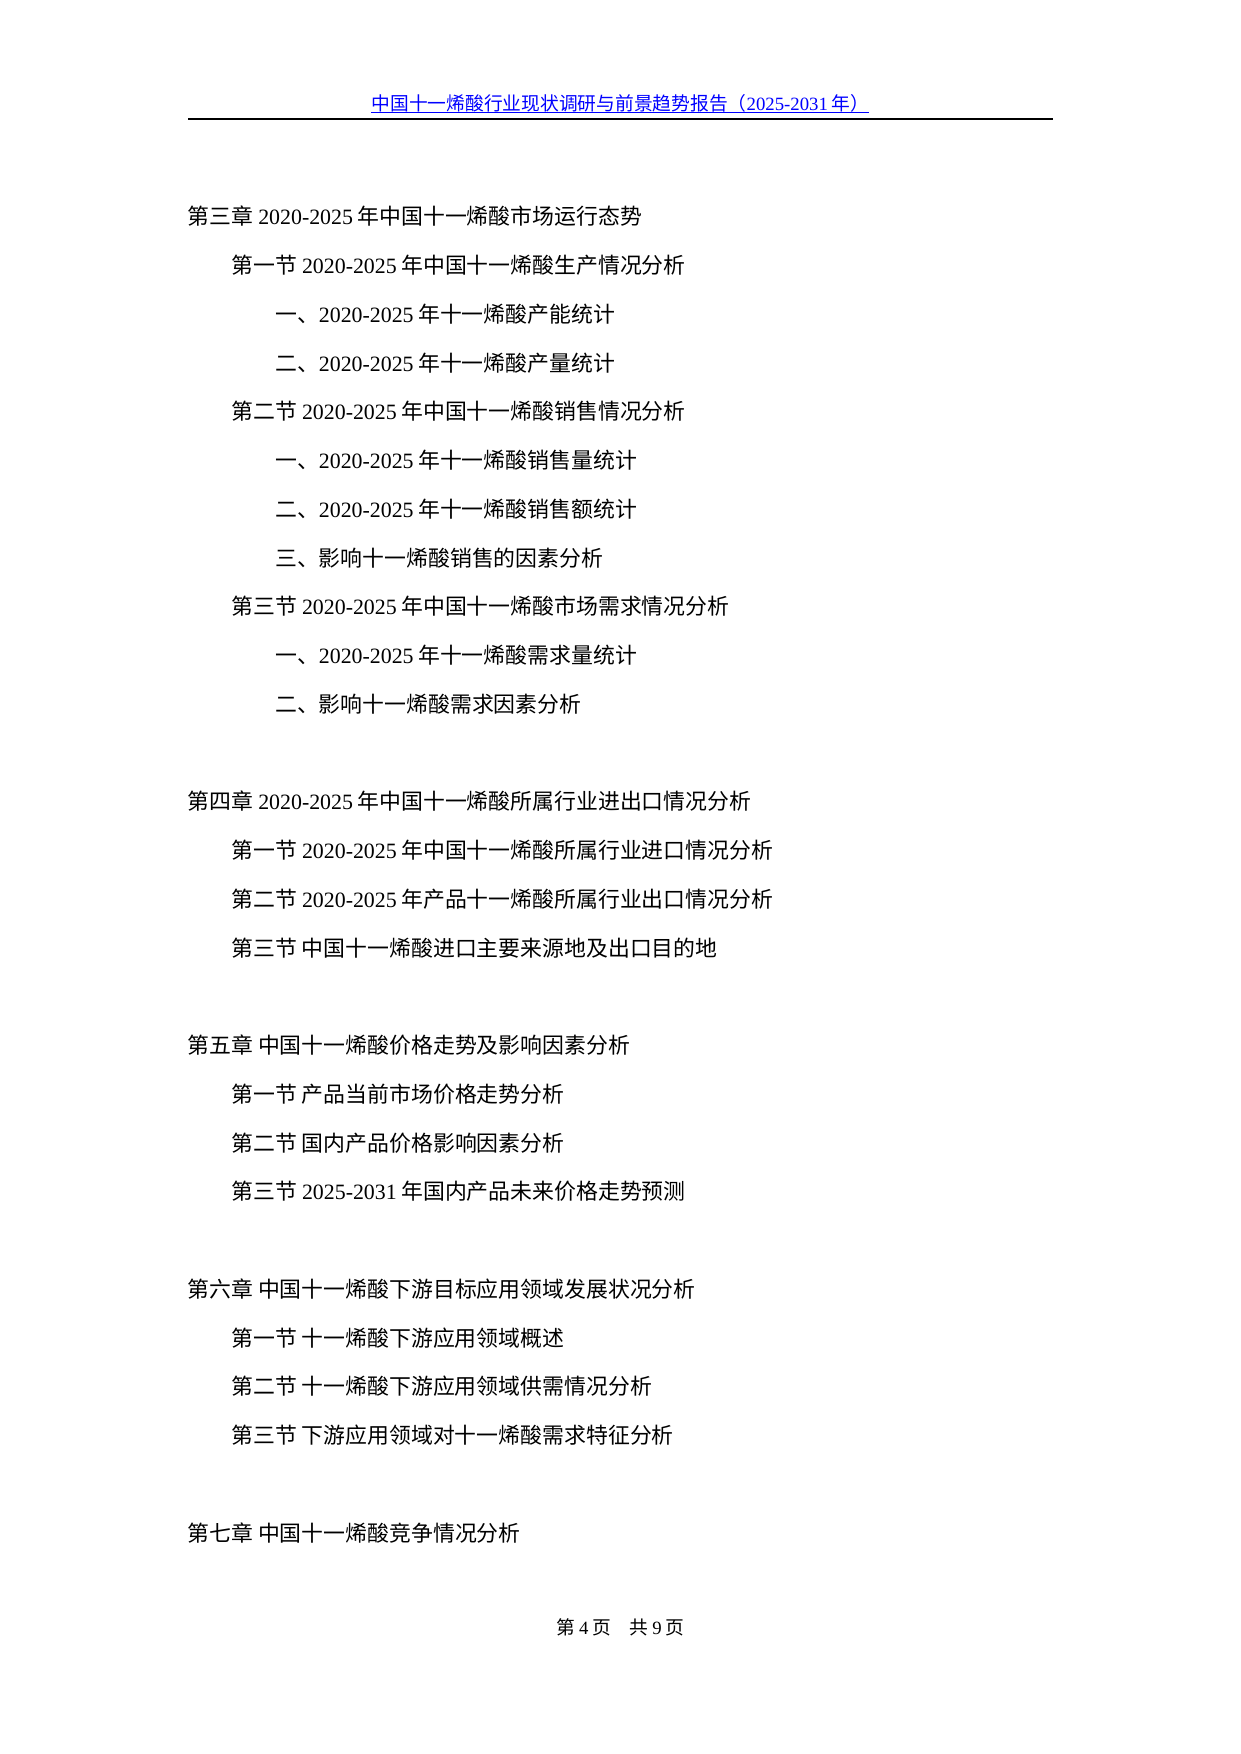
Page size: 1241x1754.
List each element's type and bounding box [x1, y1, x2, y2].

text [187, 150, 1053, 1548]
